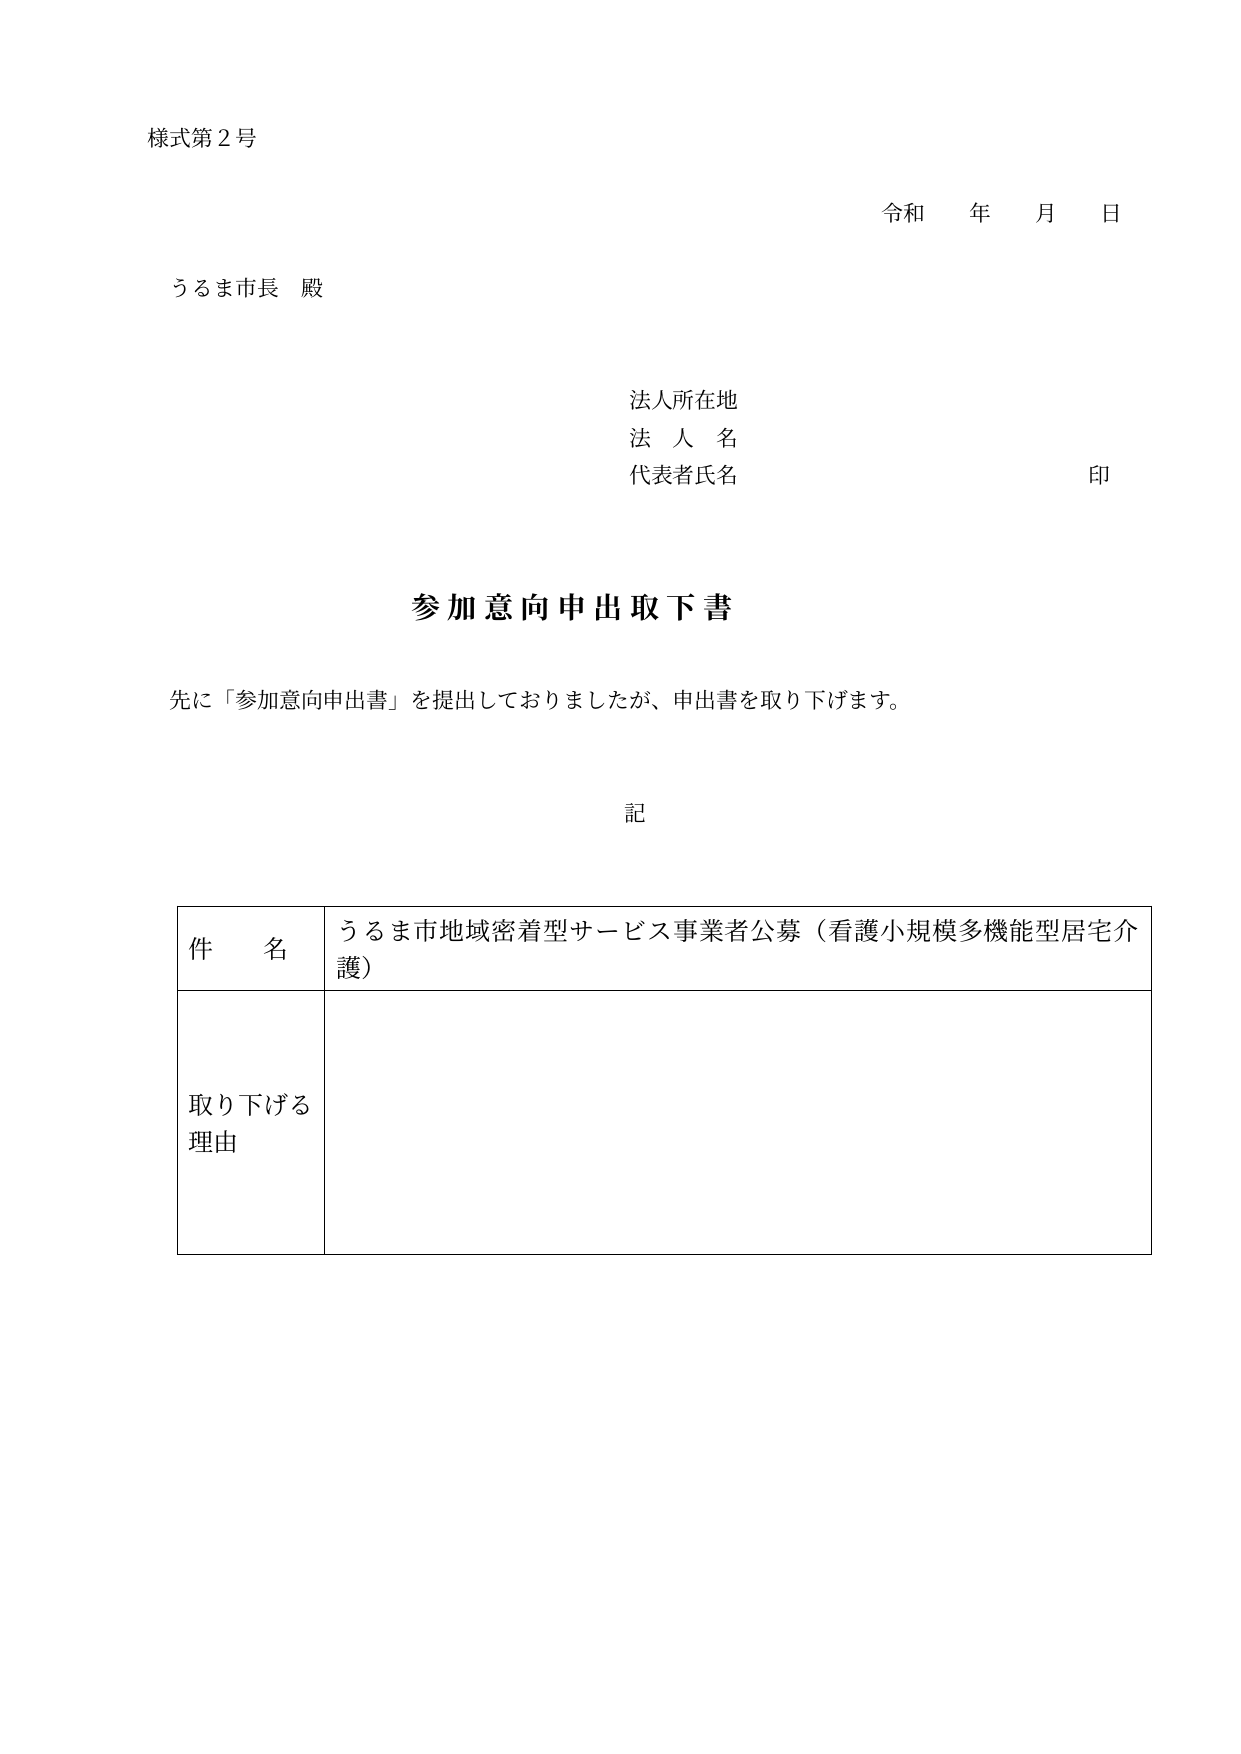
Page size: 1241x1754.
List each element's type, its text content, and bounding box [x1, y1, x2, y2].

text 参 加 意 向 申 出 取 下 書 [148, 568, 1122, 643]
text 様式第２号 [148, 118, 1122, 156]
text うるま市長 殿 [148, 268, 1122, 306]
text 法 人 名 [148, 418, 1122, 456]
table_cell [325, 991, 1151, 1254]
text 先に「参加意向申出書」を提出しておりましたが、申出書を取り下げます。 [148, 681, 1122, 718]
text 令和 年 月 日 [148, 193, 1122, 231]
text 代表者氏名 印 [148, 456, 1122, 493]
table_header 件 名 [178, 907, 324, 990]
table_header うるま市地域密着型サービス事業者公募（看護小規模多機能型居宅介護） [325, 907, 1151, 990]
table_cell 取り下げる理由 [178, 991, 324, 1254]
subtitle 記 [148, 793, 1122, 831]
text 法人所在地 [148, 381, 1122, 418]
